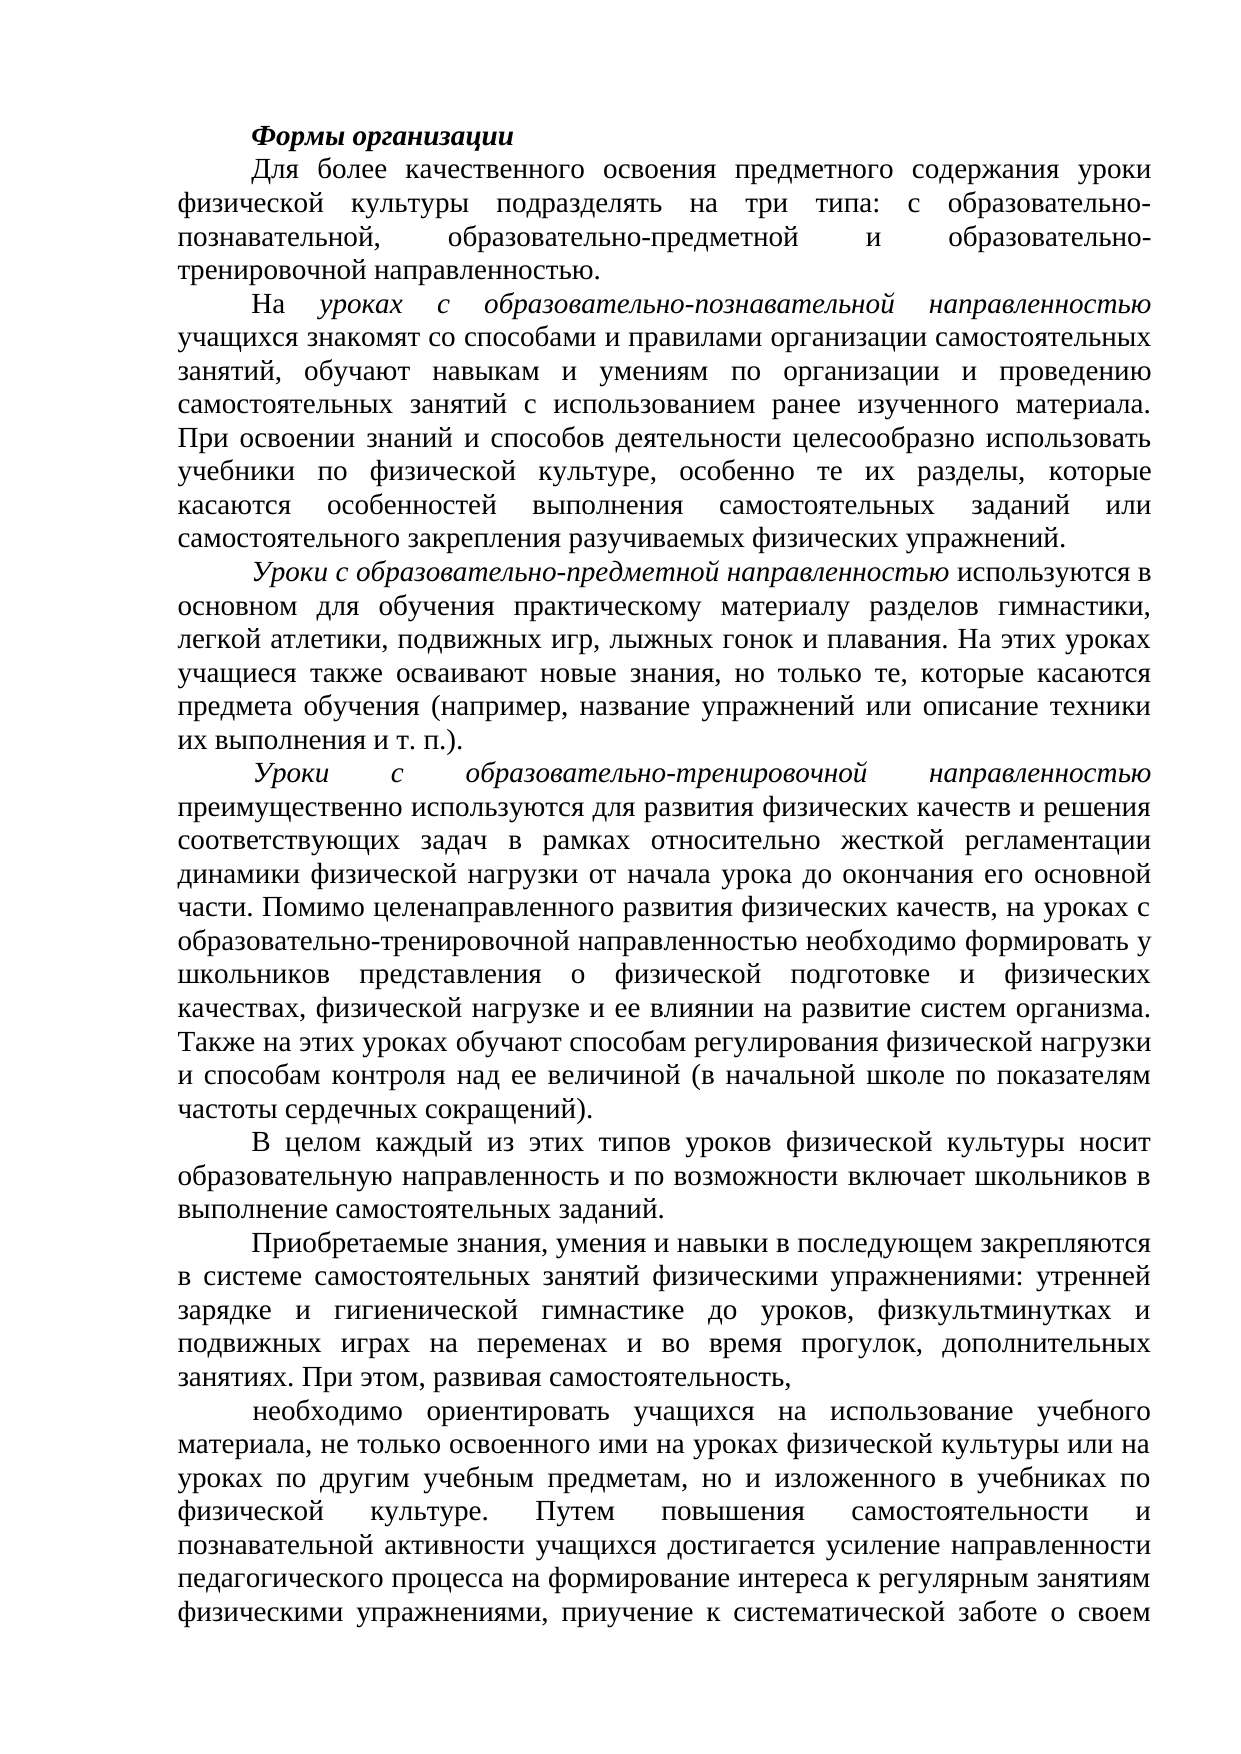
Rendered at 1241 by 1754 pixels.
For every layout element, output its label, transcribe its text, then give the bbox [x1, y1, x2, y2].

text Для более качественного освоения предметного содержания уроки физической культуры подразделять на три типа: с образовательно-познавательной, образовательно-предметной и образовательно-тренировочной направленностью. [177, 152, 1152, 286]
text Формы организации [177, 118, 1152, 152]
text Уроки с образовательно-тренировочной направленностью преимущественно используются для развития физических качеств и решения соответствующих задач в рамках относительно жесткой регламентации динамики физической нагрузки от начала урока до окончания его основной части. Помимо целенаправленного развития физических качеств, на уроках с образовательно-тренировочной направленностью необходимо формировать у школьников представления о физической подготовке и физических качествах, физической нагрузке и ее влиянии на развитие систем организма. Также на этих уроках обучают способам регулирования физической нагрузки и способам контроля над ее величиной (в начальной школе по показателям частоты сердечных сокращений). [177, 755, 1152, 1124]
text Уроки с образовательно-предметной направленностью используются в основном для обучения практическому материалу разделов гимнастики, легкой атлетики, подвижных игр, лыжных гонок и плавания. На этих уроках учащиеся также осваивают новые знания, но только те, которые касаются предмета обучения (например, название упражнений или описание техники их выполнения и т. п.). [177, 554, 1152, 755]
text Приобретаемые знания, умения и навыки в последующем закрепляются в системе самостоятельных занятий физическими упражнениями: утренней зарядке и гигиенической гимнастике до уроков, физкультминутках и подвижных играх на переменах и во время прогулок, дополнительных занятиях. При этом, развивая самостоятельность, [177, 1225, 1152, 1393]
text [177, 1393, 1152, 1627]
text В целом каждый из этих типов уроков физической культуры носит образовательную направленность и по возможности включает школьников в выполнение самостоятельных заданий. [177, 1124, 1152, 1225]
text На уроках с образовательно-познавательной направленностью учащихся знакомят со способами и правилами организации самостоятельных занятий, обучают навыкам и умениям по организации и проведению самостоятельных занятий с использованием ранее изученного материала. При освоении знаний и способов деятельности целесообразно использовать учебники по физической культуре, особенно те их разделы, которые касаются особенностей выполнения самостоятельных заданий или самостоятельного закрепления разучиваемых физических упражнений. [177, 286, 1152, 554]
